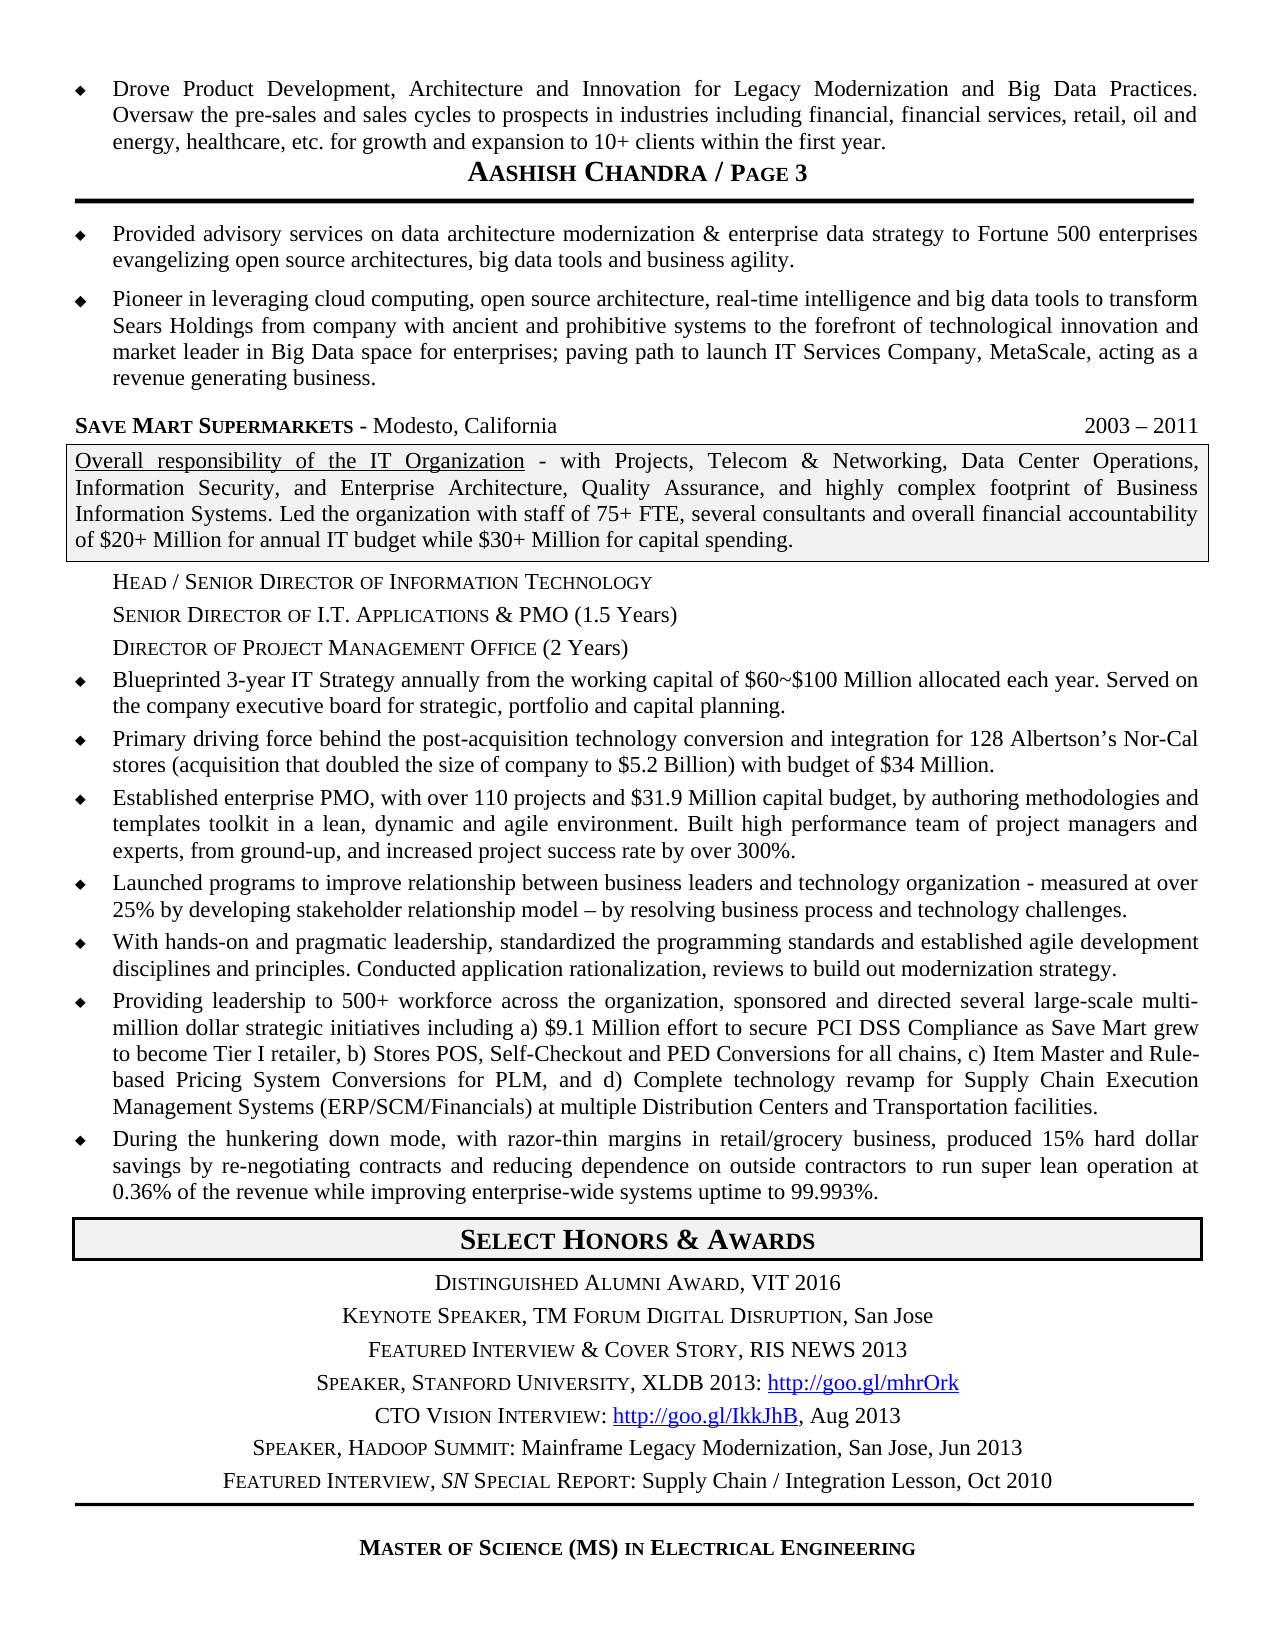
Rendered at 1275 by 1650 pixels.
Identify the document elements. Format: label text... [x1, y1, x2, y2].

text Distinguished Alumni Award, VIT 2016 [75, 1269, 1200, 1296]
list Drove Product Development, Architecture and Innovation for Legacy Modernization and Big Data Practices. Oversaw the pre-sales and sales cycles to prospects in industries including financial, financial services, retail, oil and energy, healthcare, etc. for growth and expansion to 10+ clients within the first year. [75, 75, 1200, 154]
text Featured Interview & Cover Story, RIS NEWS 2013 [75, 1337, 1200, 1363]
list During the hunkering down mode, with razor-thin margins in retail/grocery business, produced 15% hard dollar savings by re-negotiating contracts and reducing dependence on outside contractors to run super lean operation at 0.36% of the revenue while improving enterprise-wide systems uptime to 99.993%. [75, 1125, 1200, 1204]
text Featured Interview, SN Special Report: Supply Chain / Integration Lesson, Oct 2010 [75, 1467, 1200, 1493]
list Established enterprise PMO, with over 110 projects and $31.9 Million capital budget, by authoring methodologies and templates toolkit in a lean, dynamic and agile environment. Built high performance team of project managers and experts, from ground-up, and increased project success rate by over 300%. [75, 784, 1200, 863]
text CTO Vision Interview: http://goo.gl/IkkJhB, Aug 2013 [75, 1402, 1200, 1428]
list Provided advisory services on data architecture modernization & enterprise data strategy to Fortune 500 enterprises evangelizing open source architectures, big data tools and business agility. [75, 220, 1200, 273]
text Head / Senior Director of Information Technology [112, 568, 1200, 595]
list Pioneer in leveraging cloud computing, open source architecture, real-time intelligence and big data tools to transform Sears Holdings from company with ancient and prohibitive systems to the forefront of technological innovation and market leader in Big Data space for enterprises; paving path to launch IT Services Company, MetaScale, acting as a revenue generating business. [75, 285, 1200, 391]
text Overall responsibility of the IT Organization - with Projects, Telecom & Networking, Data Center Operations, Information Security, and Enterprise Architecture, Quality Assurance, and highly complex footprint of Business Information Systems. Led the organization with staff of 75+ FTE, several consultants and overall financial accountability of $20+ Million for annual IT budget while $30+ Million for capital spending. [67, 445, 1208, 561]
text Keynote Speaker, TM Forum Digital Disruption, San Jose [75, 1302, 1200, 1328]
list Providing leadership to 500+ workforce across the organization, sponsored and directed several large-scale multi-million dollar strategic initiatives including a) $9.1 Million effort to secure PCI DSS Compliance as Save Mart grew to become Tier I retailer, b) Stores POS, Self-Checkout and PED Conversions for all chains, c) Item Master and Rule-based Pricing System Conversions for PLM, and d) Complete technology revamp for Supply Chain Execution Management Systems (ERP/SCM/Financials) at multiple Distribution Centers and Transportation facilities. [75, 987, 1200, 1119]
text Senior Director of I.T. Applications & PMO (1.5 Years) [112, 601, 1200, 627]
text Speaker, Stanford University, XLDB 2013: http://goo.gl/mhrOrk [75, 1369, 1200, 1396]
text Master of Science (MS) in Electrical Engineering [75, 1534, 1200, 1560]
text Director of Project Management Office (2 Years) [112, 634, 1200, 660]
text Aashish Chandra / Page 3 [75, 154, 1200, 188]
list With hands-on and pragmatic leadership, standardized the programming standards and established agile development disciplines and principles. Conducted application rationalization, reviews to build out modernization strategy. [75, 928, 1200, 981]
list Primary driving force behind the post-acquisition technology conversion and integration for 128 Albertson’s Nor-Cal stores (acquisition that doubled the size of company to $5.2 Billion) with budget of $34 Million. [75, 725, 1200, 778]
text Select Honors & Awards [75, 1220, 1200, 1258]
text Save Mart Supermarkets - Modesto, California 2003 – 2011 [75, 412, 1200, 438]
text Speaker, Hadoop Summit: Mainframe Legacy Modernization, San Jose, Jun 2013 [75, 1434, 1200, 1461]
list Blueprinted 3-year IT Strategy annually from the working capital of $60~$100 Million allocated each year. Served on the company executive board for strategic, portfolio and capital planning. [75, 666, 1200, 719]
list Launched programs to improve relationship between business leaders and technology organization - measured at over 25% by developing stakeholder relationship model – by resolving business process and technology challenges. [75, 869, 1200, 922]
